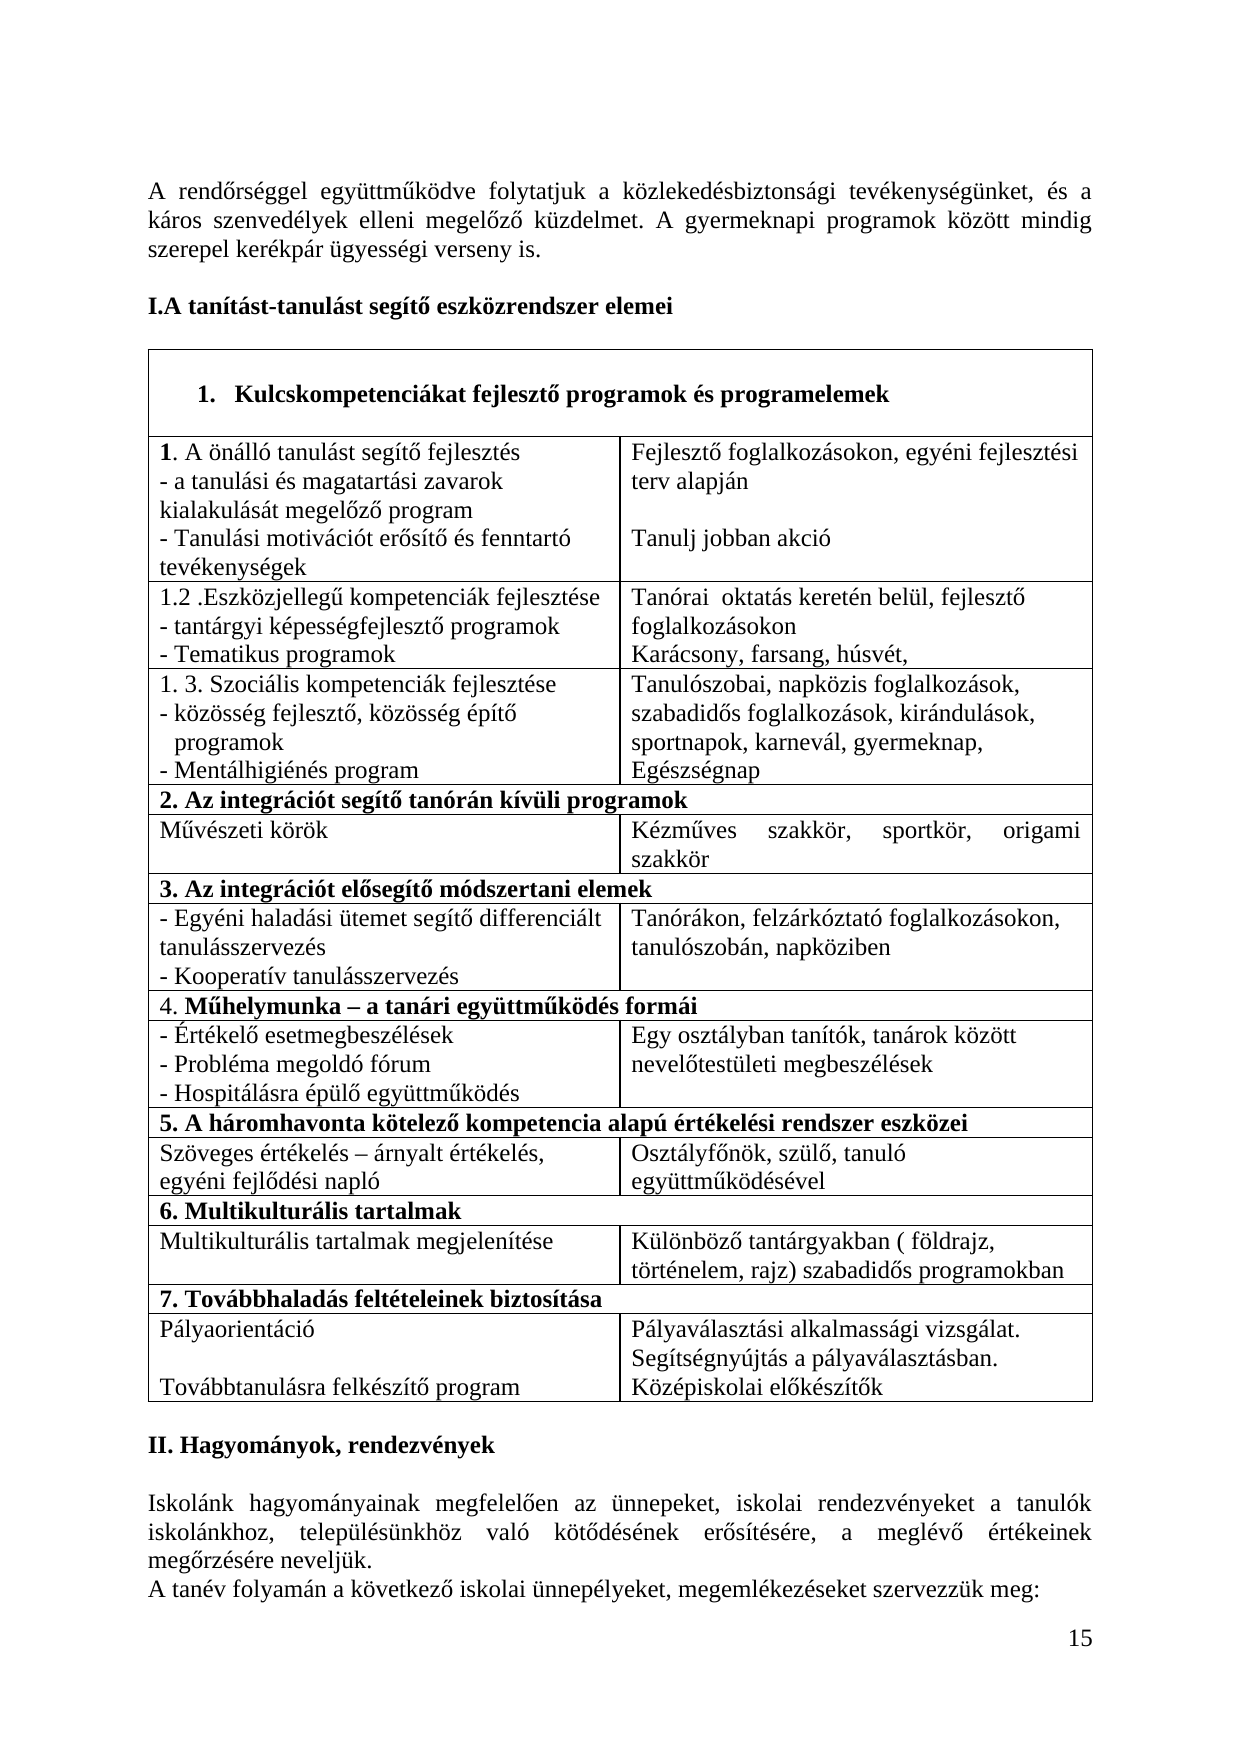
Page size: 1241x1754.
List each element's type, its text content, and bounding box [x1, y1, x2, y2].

table_cell Művészeti körök [149, 815, 619, 873]
table_cell Különböző tantárgyakban ( földrajz, történelem, rajz) szabadidős programokban [621, 1226, 1092, 1283]
table_cell Fejlesztő foglalkozásokon, egyéni fejlesztési terv alapján Tanulj jobban akció [621, 437, 1092, 581]
table_cell Tanulószobai, napközis foglalkozások, szabadidős foglalkozások, kirándulások, sportnapok, karnevál, gyermeknap, Egészségnap [621, 669, 1092, 784]
table_cell - Értékelő esetmegbeszélések - Probléma megoldó fórum - Hospitálásra épülő együttműködés [149, 1021, 619, 1107]
text II. Hagyományok, rendezvények [148, 1430, 1093, 1459]
table_cell Kézműves szakkör, sportkör, origami szakkör [621, 815, 1092, 873]
table_cell 6. Multikulturális tartalmak [149, 1196, 1092, 1225]
table_cell - Egyéni haladási ütemet segítő differenciált tanulásszervezés - Kooperatív tanulásszervezés [149, 904, 619, 990]
table_cell Szöveges értékelés – árnyalt értékelés, egyéni fejlődési napló [149, 1138, 619, 1195]
table_cell Pályaorientáció Továbbtanulásra felkészítő program [149, 1314, 619, 1401]
text A tanév folyamán a következő iskolai ünnepélyeket, megemlékezéseket szervezzük meg: [148, 1574, 1093, 1603]
table_cell Pályaválasztási alkalmassági vizsgálat. Segítségnyújtás a pályaválasztásban. Középiskolai előkészítők [621, 1314, 1092, 1401]
table_cell háromhavonta kötelező kompetencia alapú értékelési rendszer eszközei [149, 1108, 1092, 1137]
table_cell Tanórai oktatás keretén belül, fejlesztő foglalkozásokon Karácsony, farsang, húsvét, [621, 582, 1092, 668]
table_cell 1. 3. Szociális kompetenciák fejlesztése - közösség fejlesztő, közösség építő programok - Mentálhigiénés program [149, 669, 619, 784]
table_cell 3. Az integrációt elősegítő módszertani elemek [149, 874, 1092, 902]
table_cell Multikulturális tartalmak megjelenítése [149, 1226, 619, 1283]
table_cell 2. Az integrációt segítő tanórán kívüli programok [149, 785, 1092, 814]
table_cell 7. Továbbhaladás feltételeinek biztosítása [149, 1285, 1092, 1313]
table_cell Tanórákon, felzárkóztató foglalkozásokon, tanulószobán, napköziben [621, 904, 1092, 990]
table_cell önálló tanulást segítő fejlesztés - a tanulási és magatartási zavarok kialakulását megelőző program - Tanulási motivációt erősítő és fenntartó tevékenységek [149, 437, 619, 581]
table_cell 1.2 .Eszközjellegű kompetenciák fejlesztése - tantárgyi képességfejlesztő programok - Tematikus programok [149, 582, 619, 668]
table_cell Osztályfőnök, szülő, tanuló együttműködésével [621, 1138, 1092, 1195]
table_cell 4. Műhelymunka – a tanári együttműködés formái [149, 991, 1092, 1019]
table_header Kulcskompetenciákat fejlesztő programok és programelemek [149, 350, 1092, 436]
text I.A tanítást-tanulást segítő eszközrendszer elemei [148, 291, 1093, 320]
text A rendőrséggel együttműködve folytatjuk a közlekedésbiztonsági tevékenységünket, és a káros szenvedélyek elleni megelőző küzdelmet. A gyermeknapi programok között mindig szerepel kerékpár ügyességi verseny is. [148, 176, 1093, 263]
table_cell Egy osztályban tanítók, tanárok között nevelőtestületi megbeszélések [621, 1021, 1092, 1107]
text Iskolánk hagyományainak megfelelően az ünnepeket, iskolai rendezvényeket a tanulók iskolánkhoz, településünkhöz való kötődésének erősítésére, a meglévő értékeinek megőrzésére neveljük. [148, 1488, 1093, 1574]
